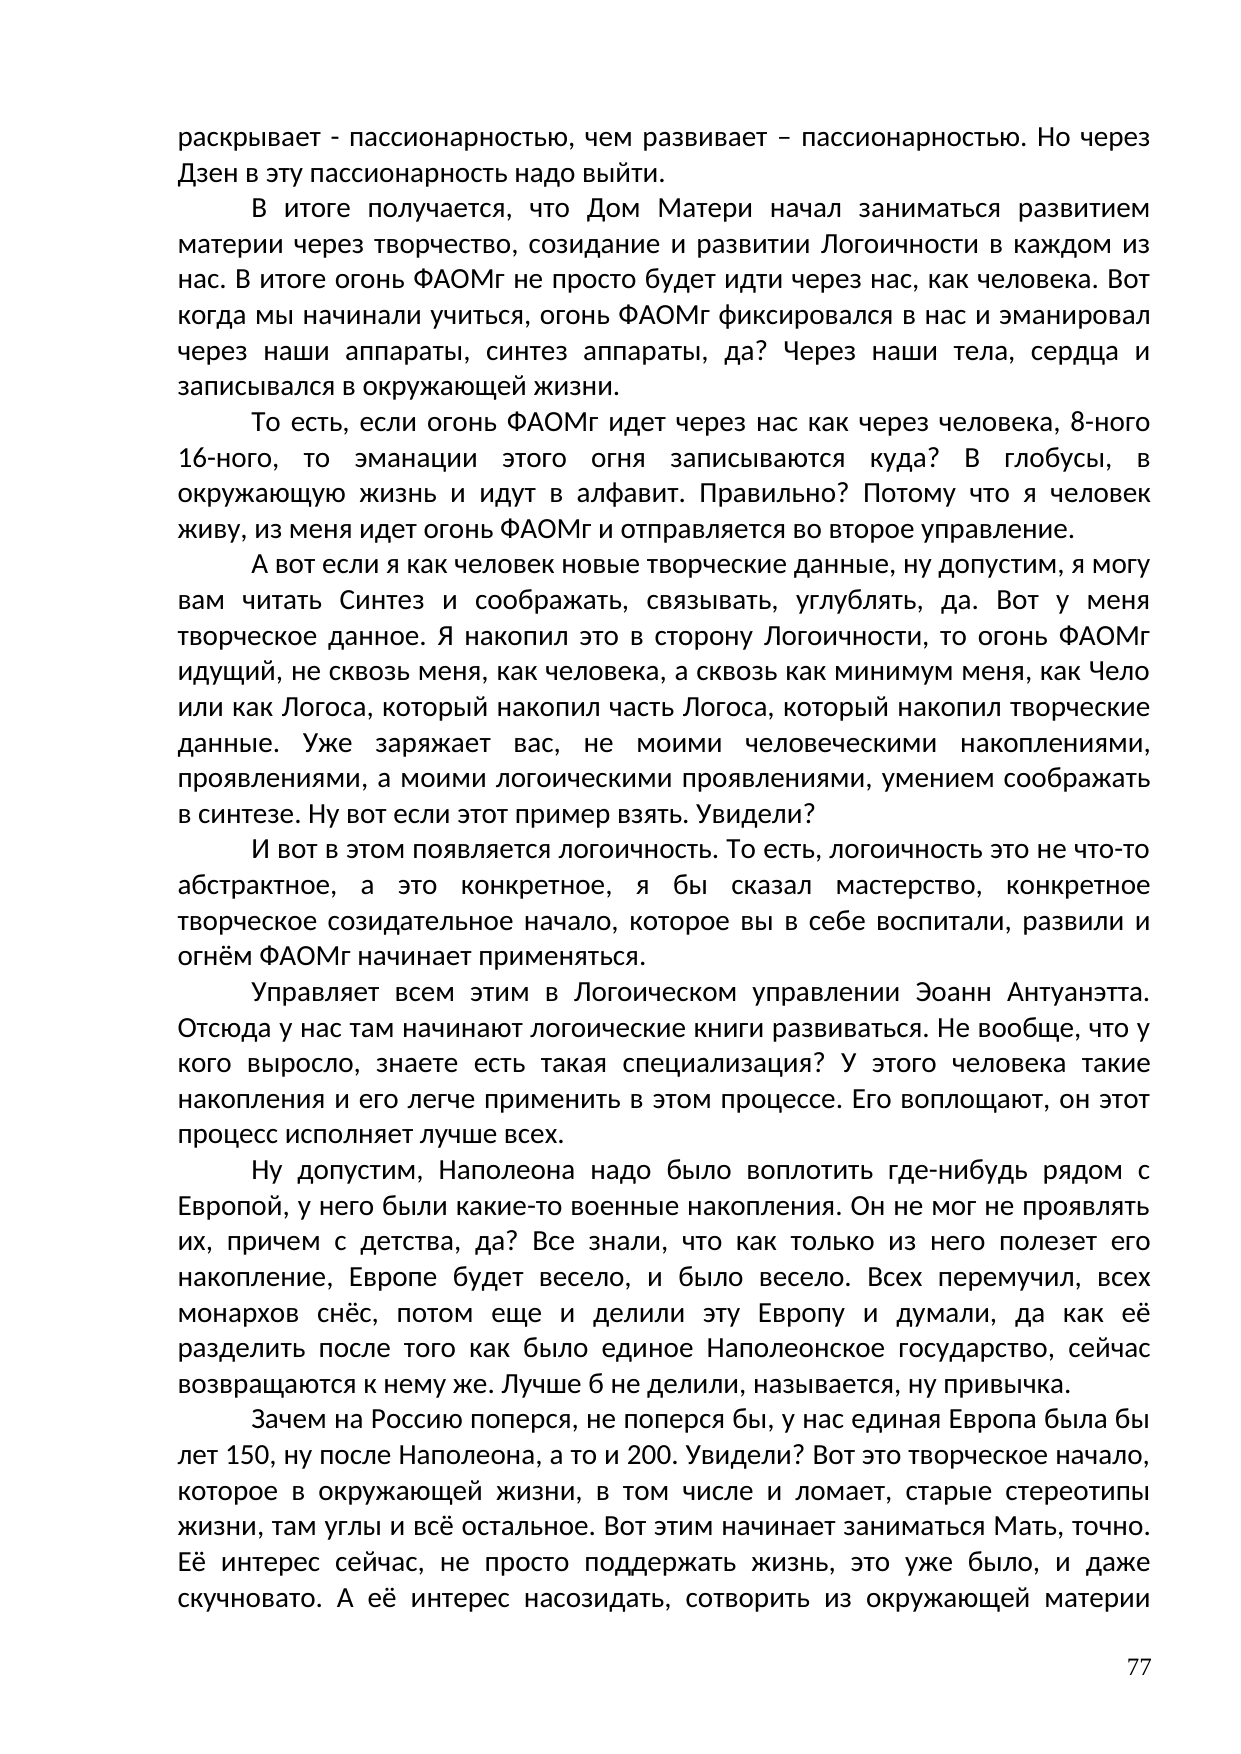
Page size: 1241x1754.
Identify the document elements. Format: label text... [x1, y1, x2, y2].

text И вот в этом появляется логоичность. То есть, логоичность это не что-то абстрактное, а это конкретное, я бы сказал мастерство, конкретное творческое созидательное начало, которое вы в себе воспитали, развили и огнём ФАОМг начинает применяться. [177, 831, 1152, 973]
text Ну допустим, Наполеона надо было воплотить где-нибудь рядом с Европой, у него были какие-то военные накопления. Он не мог не проявлять их, причем с детства, да? Все знали, что как только из него полезет его накопление, Европе будет весело, и было весело. Всех перемучил, всех монархов снёс, потом еще и делили эту Европу и думали, да как её разделить после того как было единое Наполеонское государство, сейчас возвращаются к нему же. Лучше б не делили, называется, ну привычка. [177, 1151, 1152, 1401]
text В итоге получается, что Дом Матери начал заниматься развитием материи через творчество, созидание и развитии Логоичности в каждом из нас. В итоге огонь ФАОМг не просто будет идти через нас, как человека. Вот когда мы начинали учиться, огонь ФАОМг фиксировался в нас и эманировал через наши аппараты, синтез аппараты, да? Через наши тела, сердца и записывался в окружающей жизни. [177, 189, 1152, 403]
text Управляет всем этим в Логоическом управлении Эоанн Антуанэтта. Отсюда у нас там начинают логоические книги развиваться. Не вообще, что у кого выросло, знаете есть такая специализация? У этого человека такие накопления и его легче применить в этом процессе. Его воплощают, он этот процесс исполняет лучше всех. [177, 973, 1152, 1151]
text То есть, если огонь ФАОМг идет через нас как через человека, 8-ного 16-ного, то эманации этого огня записываются куда? В глобусы, в окружающую жизнь и идут в алфавит. Правильно? Потому что я человек живу, из меня идет огонь ФАОМг и отправляется во второе управление. [177, 403, 1152, 546]
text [177, 118, 1152, 189]
text А вот если я как человек новые творческие данные, ну допустим, я могу вам читать Синтез и соображать, связывать, углублять, да. Вот у меня творческое данное. Я накопил это в сторону Логоичности, то огонь ФАОМг идущий, не сквозь меня, как человека, а сквозь как минимум меня, как Чело или как Логоса, который накопил часть Логоса, который накопил творческие данные. Уже заряжает вас, не моими человеческими накоплениями, проявлениями, а моими логоическими проявлениями, умением соображать в синтезе. Ну вот если этот пример взять. Увидели? [177, 546, 1152, 831]
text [177, 1401, 1152, 1614]
